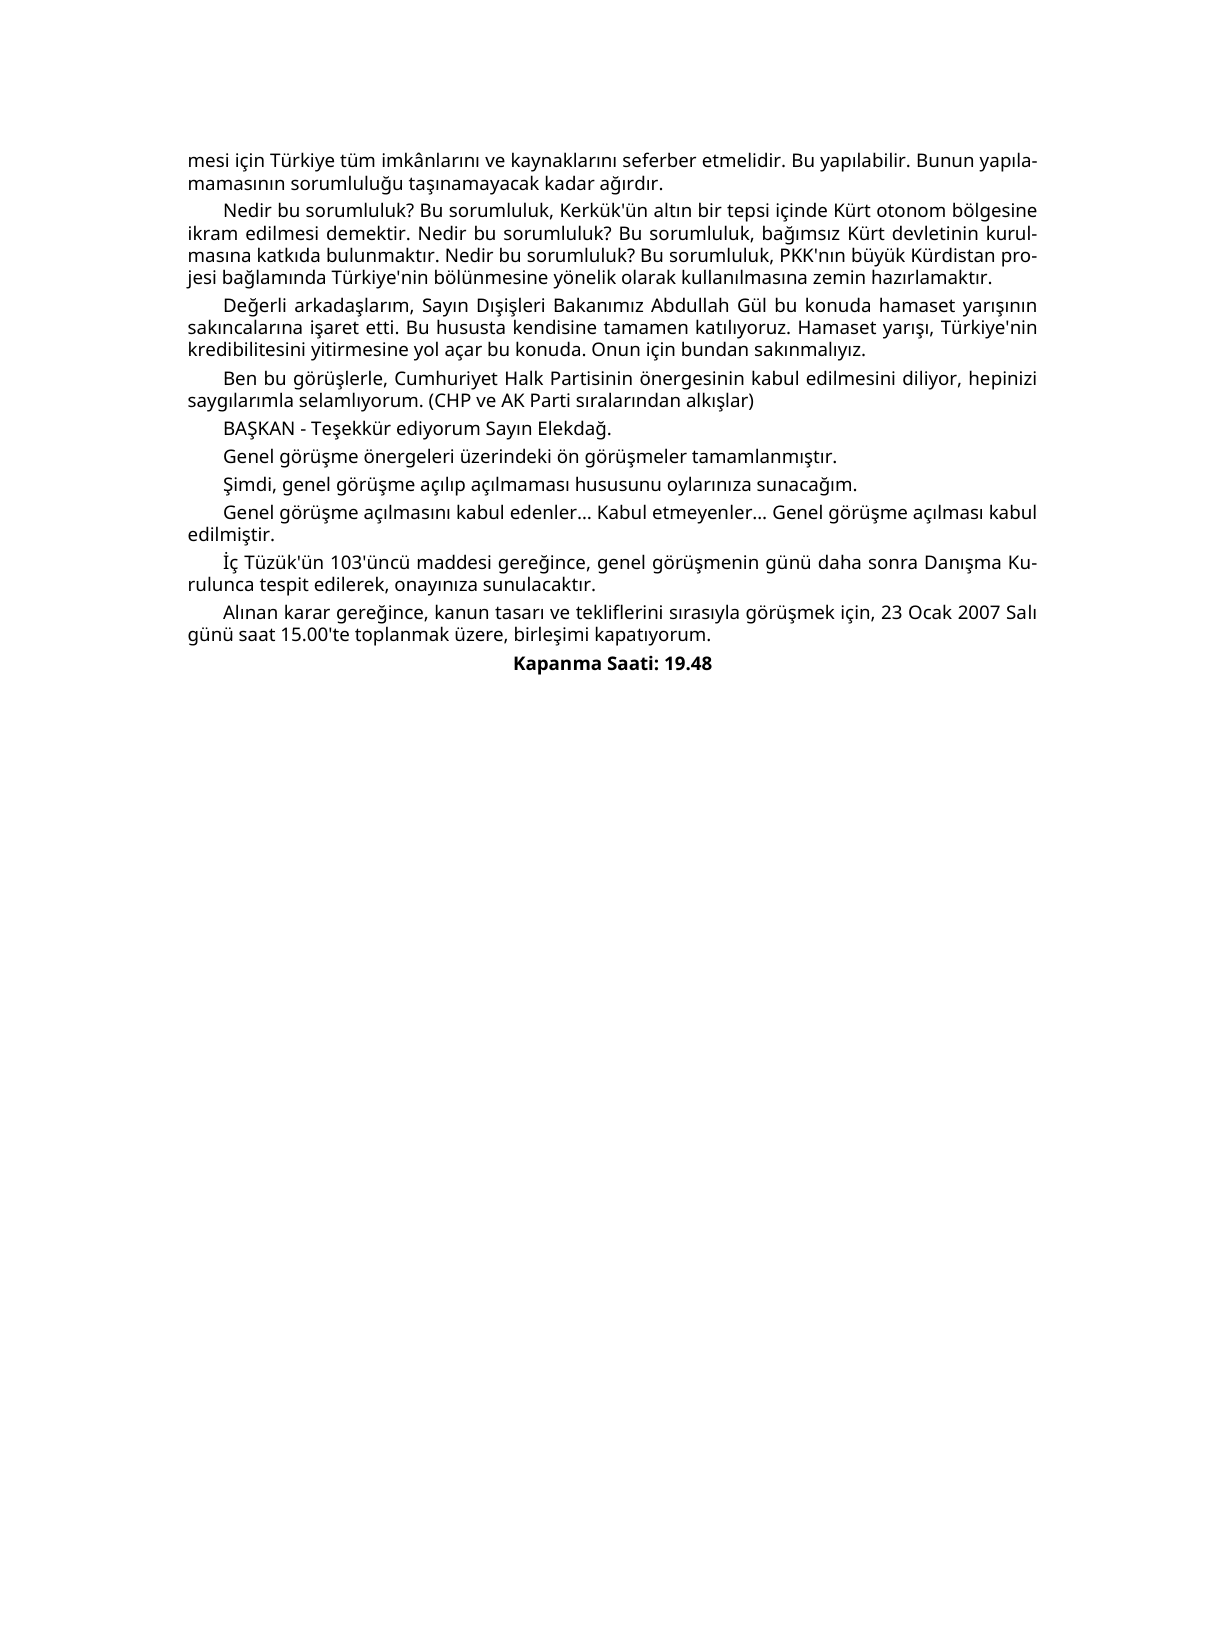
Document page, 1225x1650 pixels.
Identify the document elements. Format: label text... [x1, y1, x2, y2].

text Kapanma Saati: 19.48 [187, 652, 1037, 675]
text Değerli arkadaşlarım, Sayın Dışişleri Bakanımız Abdullah Gül bu konuda hamaset yarışının sakıncalarına işaret etti. Bu hususta kendisine tamamen katılıyoruz. Hamaset yarışı, Türkiye'nin kredibilitesini yitirmesine yol açar bu konuda. Onun için bundan sakınmalıyız. [187, 295, 1037, 361]
text Genel görüşme önergeleri üzerindeki ön görüşmeler tamamlanmıştır. [187, 445, 1037, 468]
text Genel görüşme açılmasını kabul edenler… Kabul etmeyenler… Genel görüşme açılması kabul edilmiştir. [187, 501, 1037, 546]
text Alınan karar gereğince, kanun tasarı ve tekliflerini sırasıyla görüşmek için, 23 Ocak 2007 Salı günü saat 15.00'te toplanmak üzere, birleşimi kapatıyorum. [187, 602, 1037, 646]
text Nedir bu sorumluluk? Bu sorumluluk, Kerkük'ün altın bir tepsi içinde Kürt otonom bölgesine ikram edilmesi demektir. Nedir bu sorumluluk? Bu sorumluluk, bağımsız Kürt devletinin kurulmasına katkıda bulunmaktır. Nedir bu sorumluluk? Bu sorumluluk, PKK'nın büyük Kürdistan projesi bağlamında Türkiye'nin bölünmesine yönelik olarak kullanılmasına zemin hazırlamaktır. [187, 200, 1037, 289]
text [187, 150, 1037, 194]
text BAŞKAN - Teşekkür ediyorum Sayın Elekdağ. [187, 417, 1037, 439]
text İç Tüzük'ün 103'üncü maddesi gereğince, genel görüşmenin günü daha sonra Danışma Kurulunca tespit edilerek, onayınıza sunulacaktır. [187, 552, 1037, 596]
text Ben bu görüşlerle, Cumhuriyet Halk Partisinin önergesinin kabul edilmesini diliyor, hepinizi saygılarımla selamlıyorum. (CHP ve AK Parti sıralarından alkışlar) [187, 367, 1037, 412]
text Şimdi, genel görüşme açılıp açılmaması hususunu oylarınıza sunacağım. [187, 473, 1037, 496]
